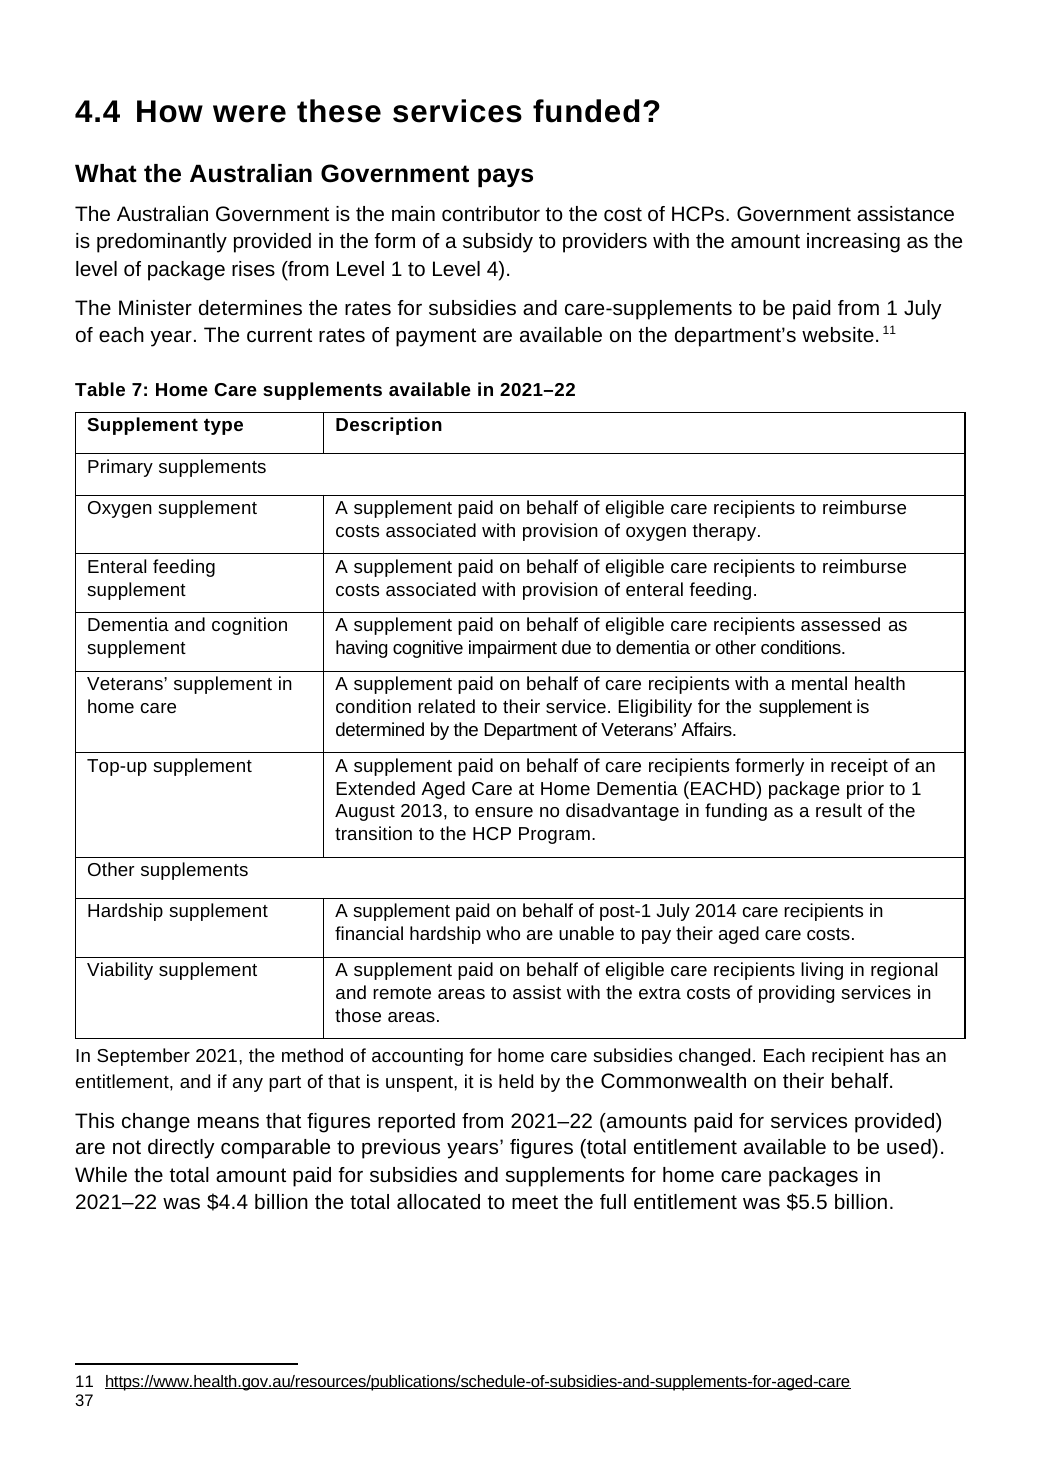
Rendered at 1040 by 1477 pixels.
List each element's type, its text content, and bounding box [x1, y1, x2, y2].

subtitle Table 7: Home Care supplements available in 2021–22 [75, 377, 964, 400]
table_cell A supplement paid on behalf of eligible care recipients assessed as having cognitive impairment due to dementia or other conditions. [324, 613, 964, 671]
text The Australian Government is the main contributor to the cost of HCPs. Government assistance is predominantly provided in the form of a subsidy to providers with the amount increasing as the level of package rises (from Level 1 to Level 4). [75, 199, 964, 280]
table_cell Primary supplements [76, 454, 964, 494]
table_cell A supplement paid on behalf of care recipients with a mental health condition related to their service. Eligibility for the supplement is determined by the Department of Veterans’ Affairs. [324, 672, 964, 752]
list How were these services funded? [75, 93, 964, 129]
text In September 2021, the method of accounting for home care subsidies changed. Each recipient has an entitlement, and if any part of that is unspent, it is held by the Commonwealth on their behalf. [75, 1039, 964, 1093]
table_header Supplement type [76, 413, 323, 453]
text The Minister determines the rates for subsidies and care-supplements to be paid from 1 July of each year. The current rates of payment are available on the department’s website. [75, 293, 964, 347]
table_cell A supplement paid on behalf of post-1 July 2014 care recipients in financial hardship who are unable to pay their aged care costs. [324, 899, 964, 957]
table_cell Enteral feeding supplement [76, 554, 323, 612]
table_cell A supplement paid on behalf of eligible care recipients to reimburse costs associated with provision of enteral feeding. [324, 554, 964, 612]
table_cell Other supplements [76, 858, 964, 898]
text This change means that figures reported from 2021–22 (amounts paid for services provided) are not directly comparable to previous years’ figures (total entitlement available to be used). While the total amount paid for subsidies and supplements for home care packages in 2021–22 was $4.4 billion the total allocated to meet the full entitlement was $5.5 billion. [75, 1106, 964, 1214]
text What the Australian Government pays [75, 158, 964, 187]
table_cell A supplement paid on behalf of eligible care recipients to reimburse costs associated with provision of oxygen therapy. [324, 496, 964, 553]
table_header Description [324, 413, 964, 453]
table_cell A supplement paid on behalf of care recipients formerly in receipt of an Extended Aged Care at Home Dementia (EACHD) package prior to 1 August 2013, to ensure no disadvantage in funding as a result of the transition to the HCP Program. [324, 753, 964, 857]
table_cell A supplement paid on behalf of eligible care recipients living in regional and remote areas to assist with the extra costs of providing services in those areas. [324, 958, 964, 1038]
table_cell Hardship supplement [76, 899, 323, 957]
table_cell Veterans’ supplement in home care [76, 672, 323, 752]
table_cell Top-up supplement [76, 753, 323, 857]
table_cell Viability supplement [76, 958, 323, 1038]
table_cell Oxygen supplement [76, 496, 323, 553]
table_cell Dementia and cognition supplement [76, 613, 323, 671]
